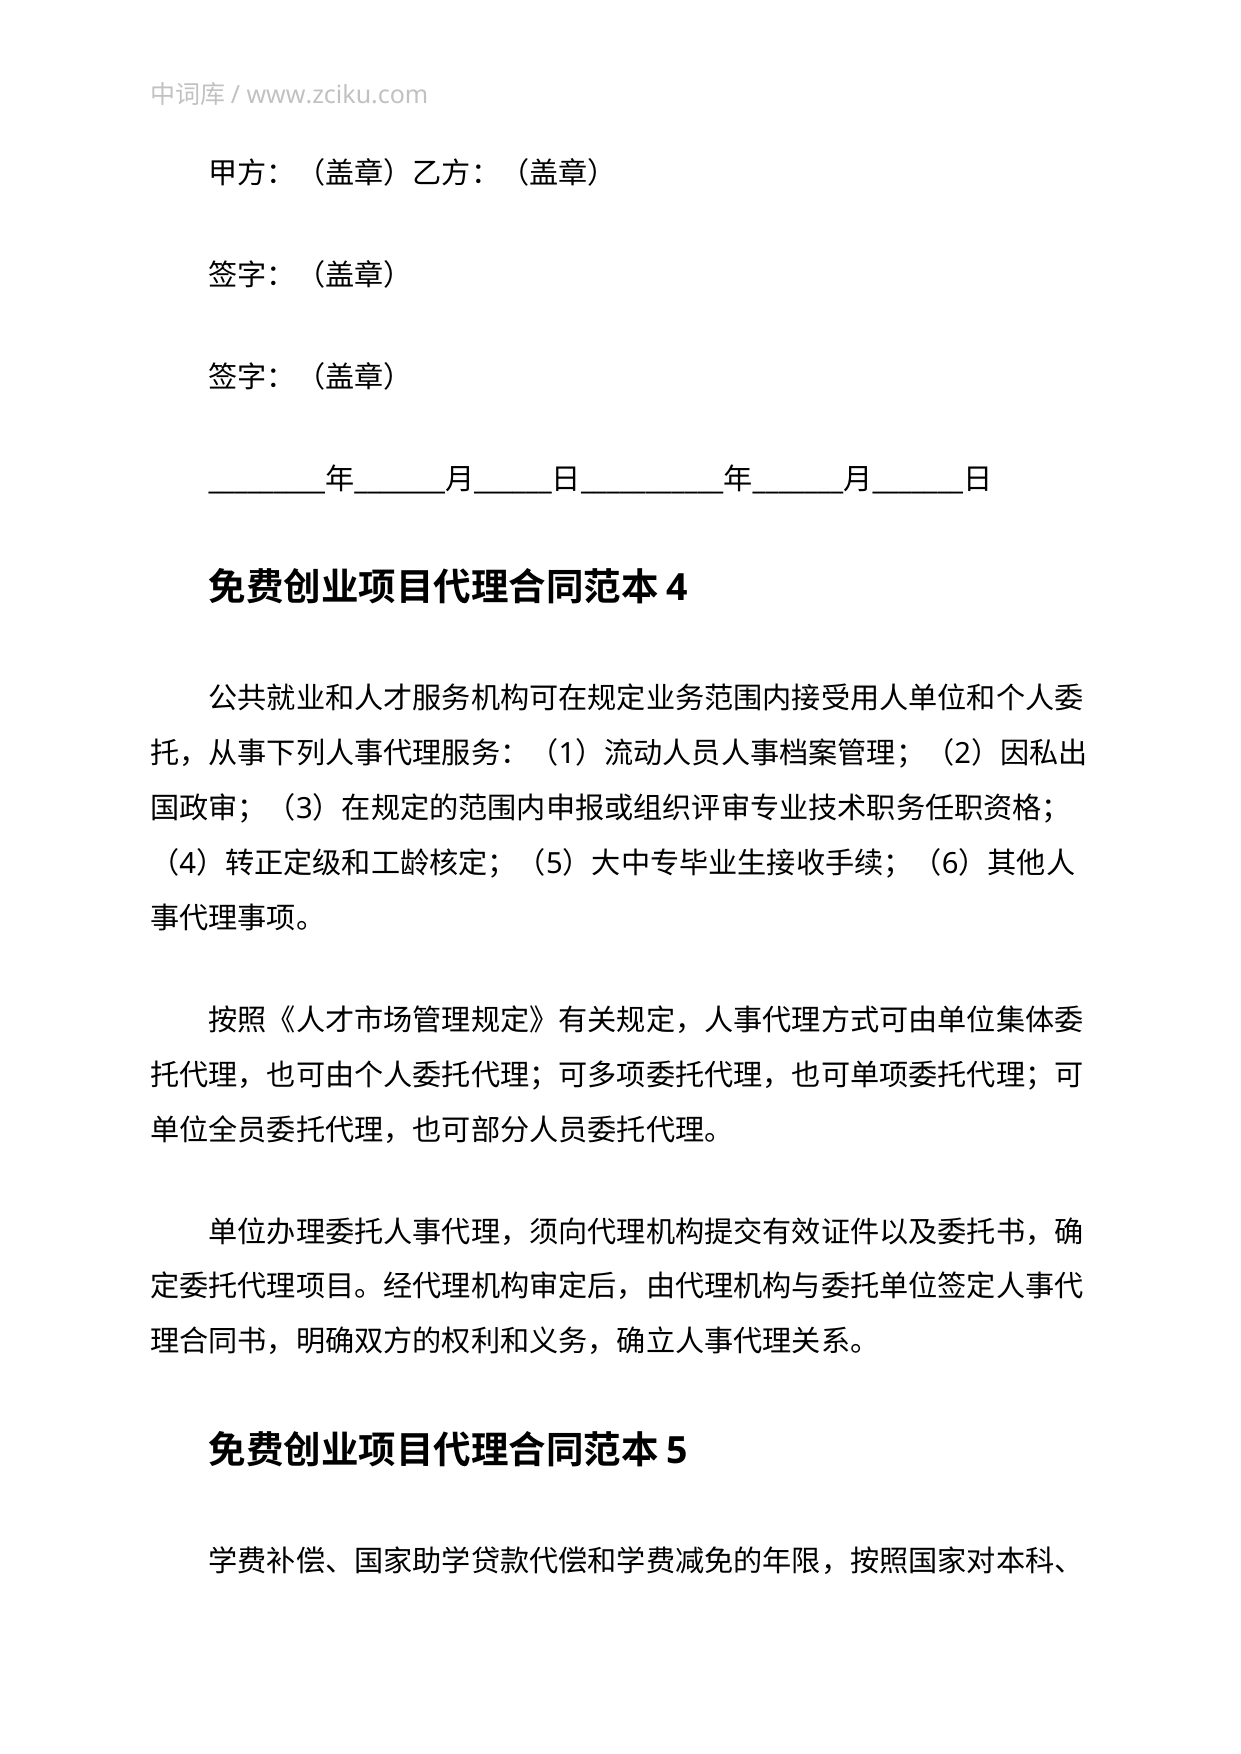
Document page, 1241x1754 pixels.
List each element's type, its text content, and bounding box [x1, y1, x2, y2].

text 签字：（盖章） [150, 353, 1090, 396]
text 单位办理委托人事代理，须向代理机构提交有效证件以及委托书，确定委托代理项目。经代理机构审定后，由代理机构与委托单位签定人事代理合同书，明确双方的权利和义务，确立人事代理关系。 [150, 1208, 1090, 1360]
text _________年_______月______日___________年_______月_______日 [150, 455, 1090, 498]
text 公共就业和人才服务机构可在规定业务范围内接受用人单位和个人委托，从事下列人事代理服务：（1）流动人员人事档案管理；（2）因私出国政审；（3）在规定的范围内申报或组织评审专业技术职务任职资格；（4）转正定级和工龄核定；（5）大中专毕业生接收手续；（6）其他人事代理事项。 [150, 675, 1090, 937]
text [150, 1537, 1090, 1579]
text 甲方：（盖章）乙方：（盖章） [150, 150, 1090, 192]
text 按照《人才市场管理规定》有关规定，人事代理方式可由单位集体委托代理，也可由个人委托代理；可多项委托代理，也可单项委托代理；可单位全员委托代理，也可部分人员委托代理。 [150, 997, 1090, 1149]
text 签字：（盖章） [150, 252, 1090, 294]
text 免费创业项目代理合同范本4 [150, 557, 1090, 612]
text 免费创业项目代理合同范本5 [150, 1420, 1090, 1474]
